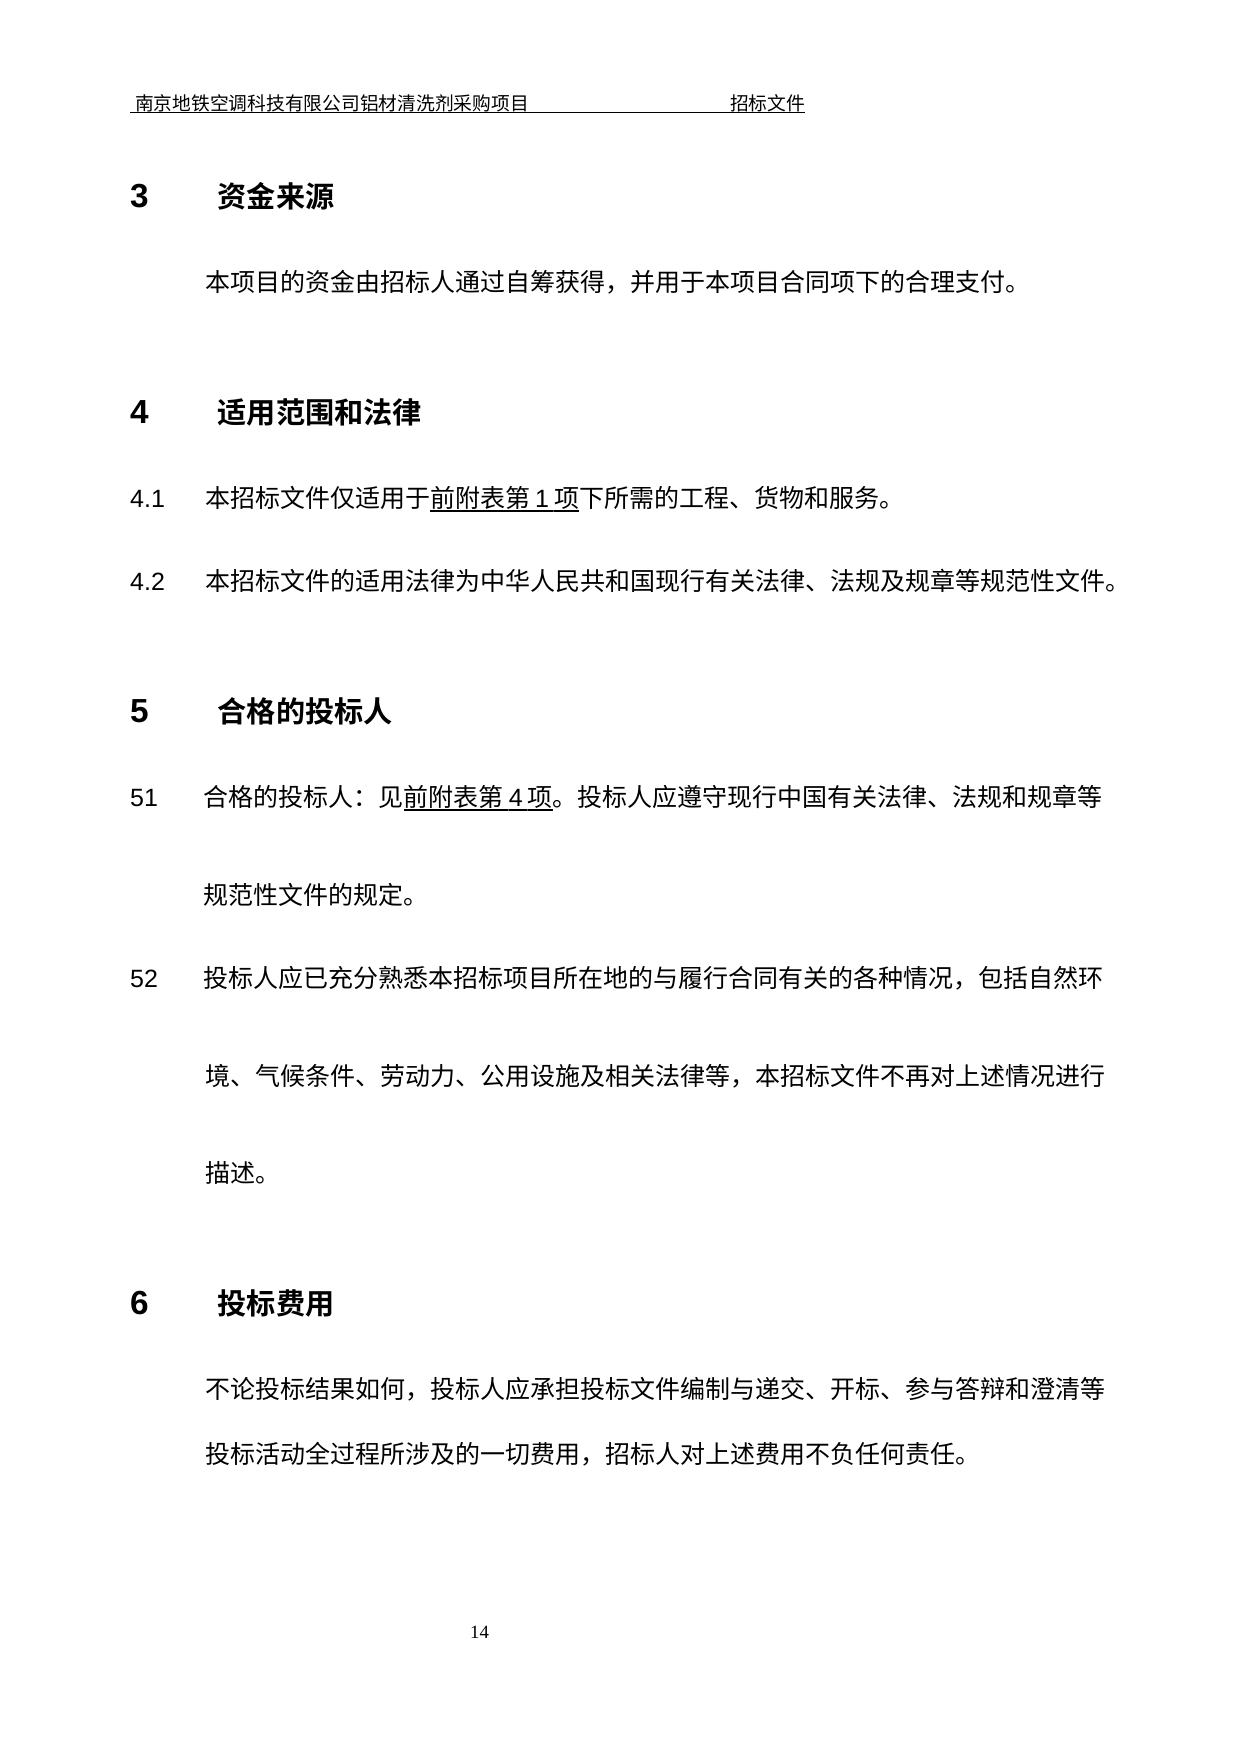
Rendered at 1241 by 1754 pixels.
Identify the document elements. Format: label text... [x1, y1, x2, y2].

text 不论投标结果如何，投标人应承担投标文件编制与递交、开标、参与答辩和澄清等投标活动全过程所涉及的一切费用，招标人对上述费用不负任何责任。 [205, 1355, 1110, 1485]
list 合格的投标人：见前附表第4项。投标人应遵守现行中国有关法律、法规和规章等规范性文件的规定。 [130, 763, 1110, 926]
list 合格的投标人 [130, 677, 1110, 742]
list 投标费用 [130, 1269, 1110, 1334]
list 适用范围和法律 [130, 378, 1110, 443]
list 投标人应已充分熟悉本招标项目所在地的与履行合同有关的各种情况，包括自然环境、气候条件、劳动力、公用设施及相关法律等，本招标文件不再对上述情况进行描述。 [130, 944, 1110, 1204]
list 本招标文件的适用法律为中华人民共和国现行有关法律、法规及规章等规范性文件。 [130, 547, 1110, 612]
text 本项目的资金由招标人通过自筹获得，并用于本项目合同项下的合理支付。 [205, 248, 1110, 313]
list 本招标文件仅适用于前附表第1项下所需的工程、货物和服务。 [130, 464, 1110, 529]
list 资金来源 [130, 162, 1110, 227]
